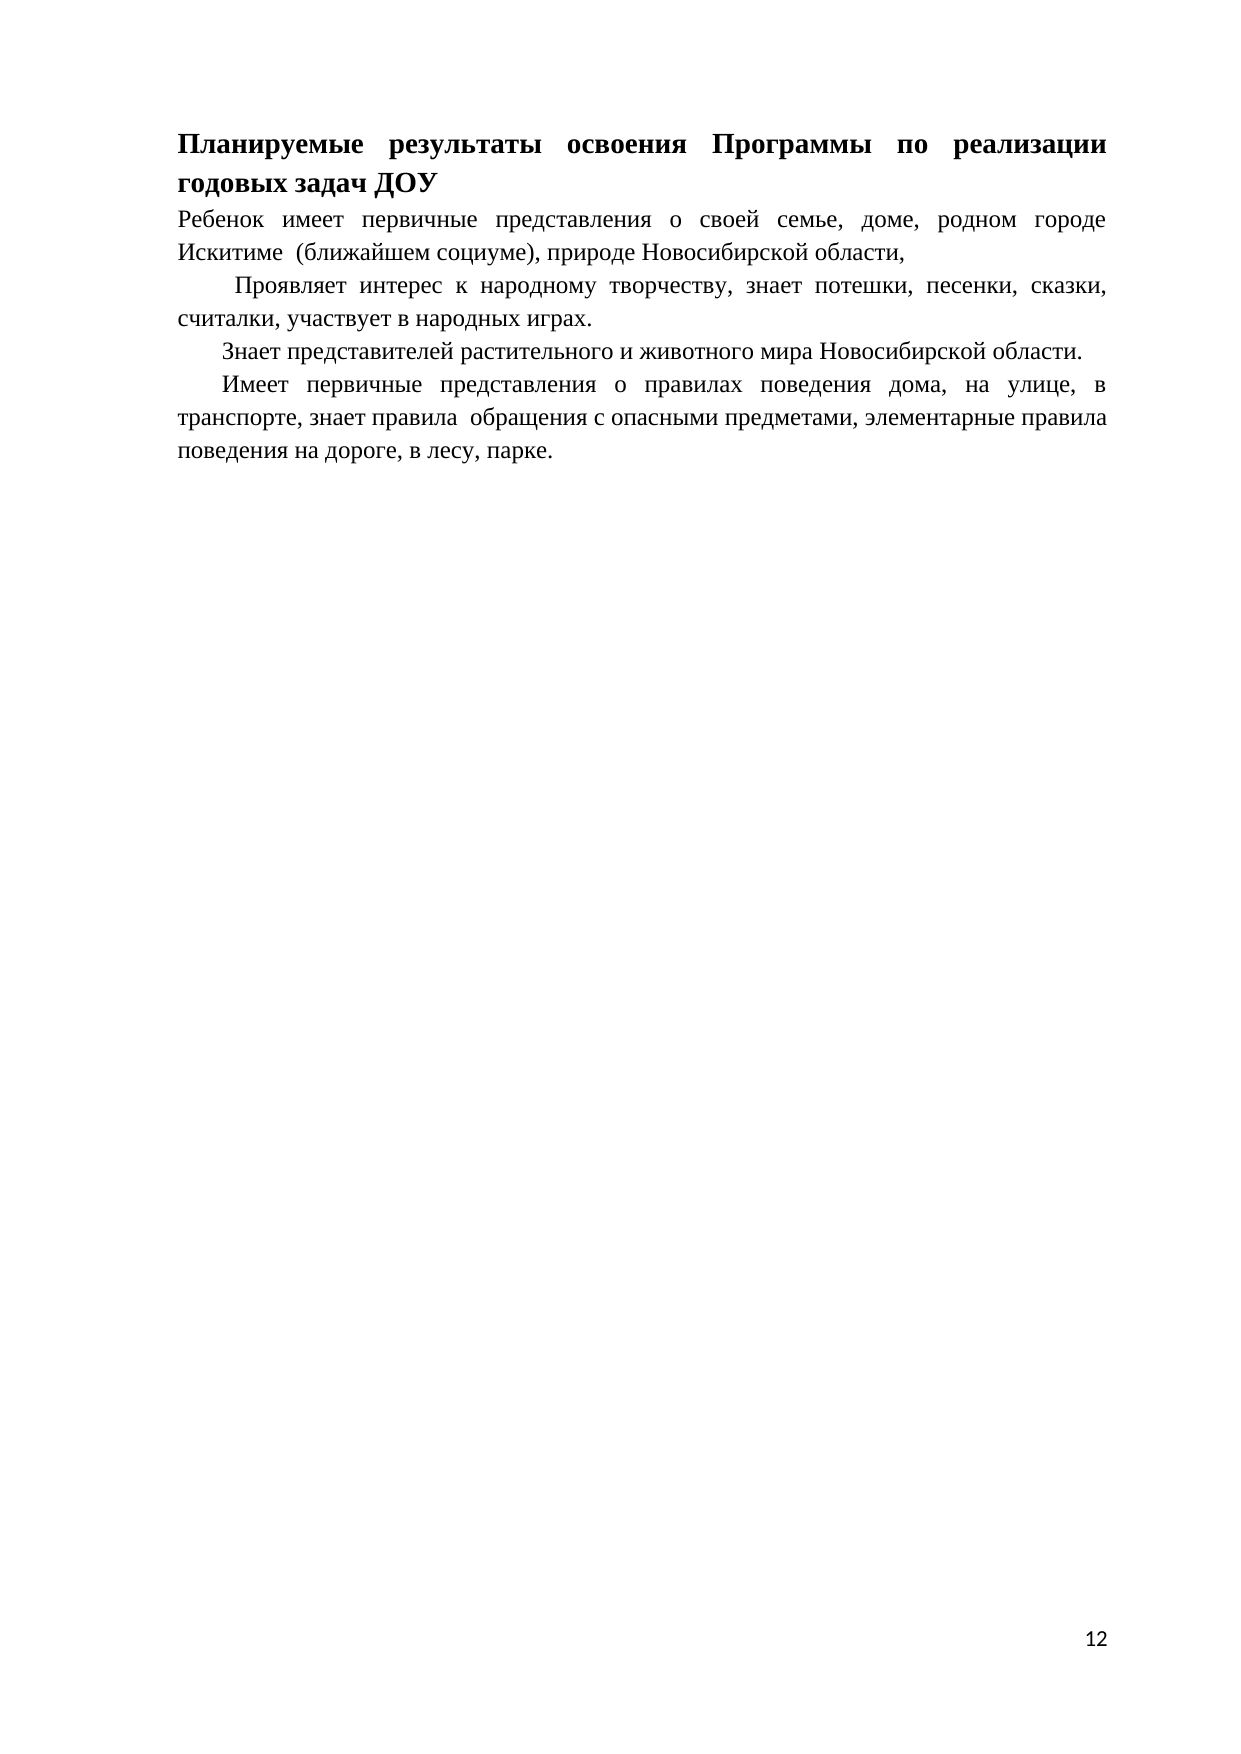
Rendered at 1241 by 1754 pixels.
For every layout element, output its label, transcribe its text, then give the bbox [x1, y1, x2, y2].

text Планируемые результаты освоения Программы по реализации годовых задач ДОУ [177, 127, 1107, 199]
text Имеет первичные представления о правилах поведения дома, на улице, в транспорте, знает правила обращения с опасными предметами, элементарные правила поведения на дороге, в лесу, парке. [177, 369, 1107, 463]
text Проявляет интерес к народному творчеству, знает потешки, песенки, сказки, считалки, участвует в народных играх. [177, 270, 1107, 331]
text Знает представителей растительного и животного мира Новосибирской области. [177, 336, 1107, 364]
text Ребенок имеет первичные представления о своей семье, доме, родном городе Искитиме (ближайшем социуме), природе Новосибирской области, [177, 204, 1107, 265]
